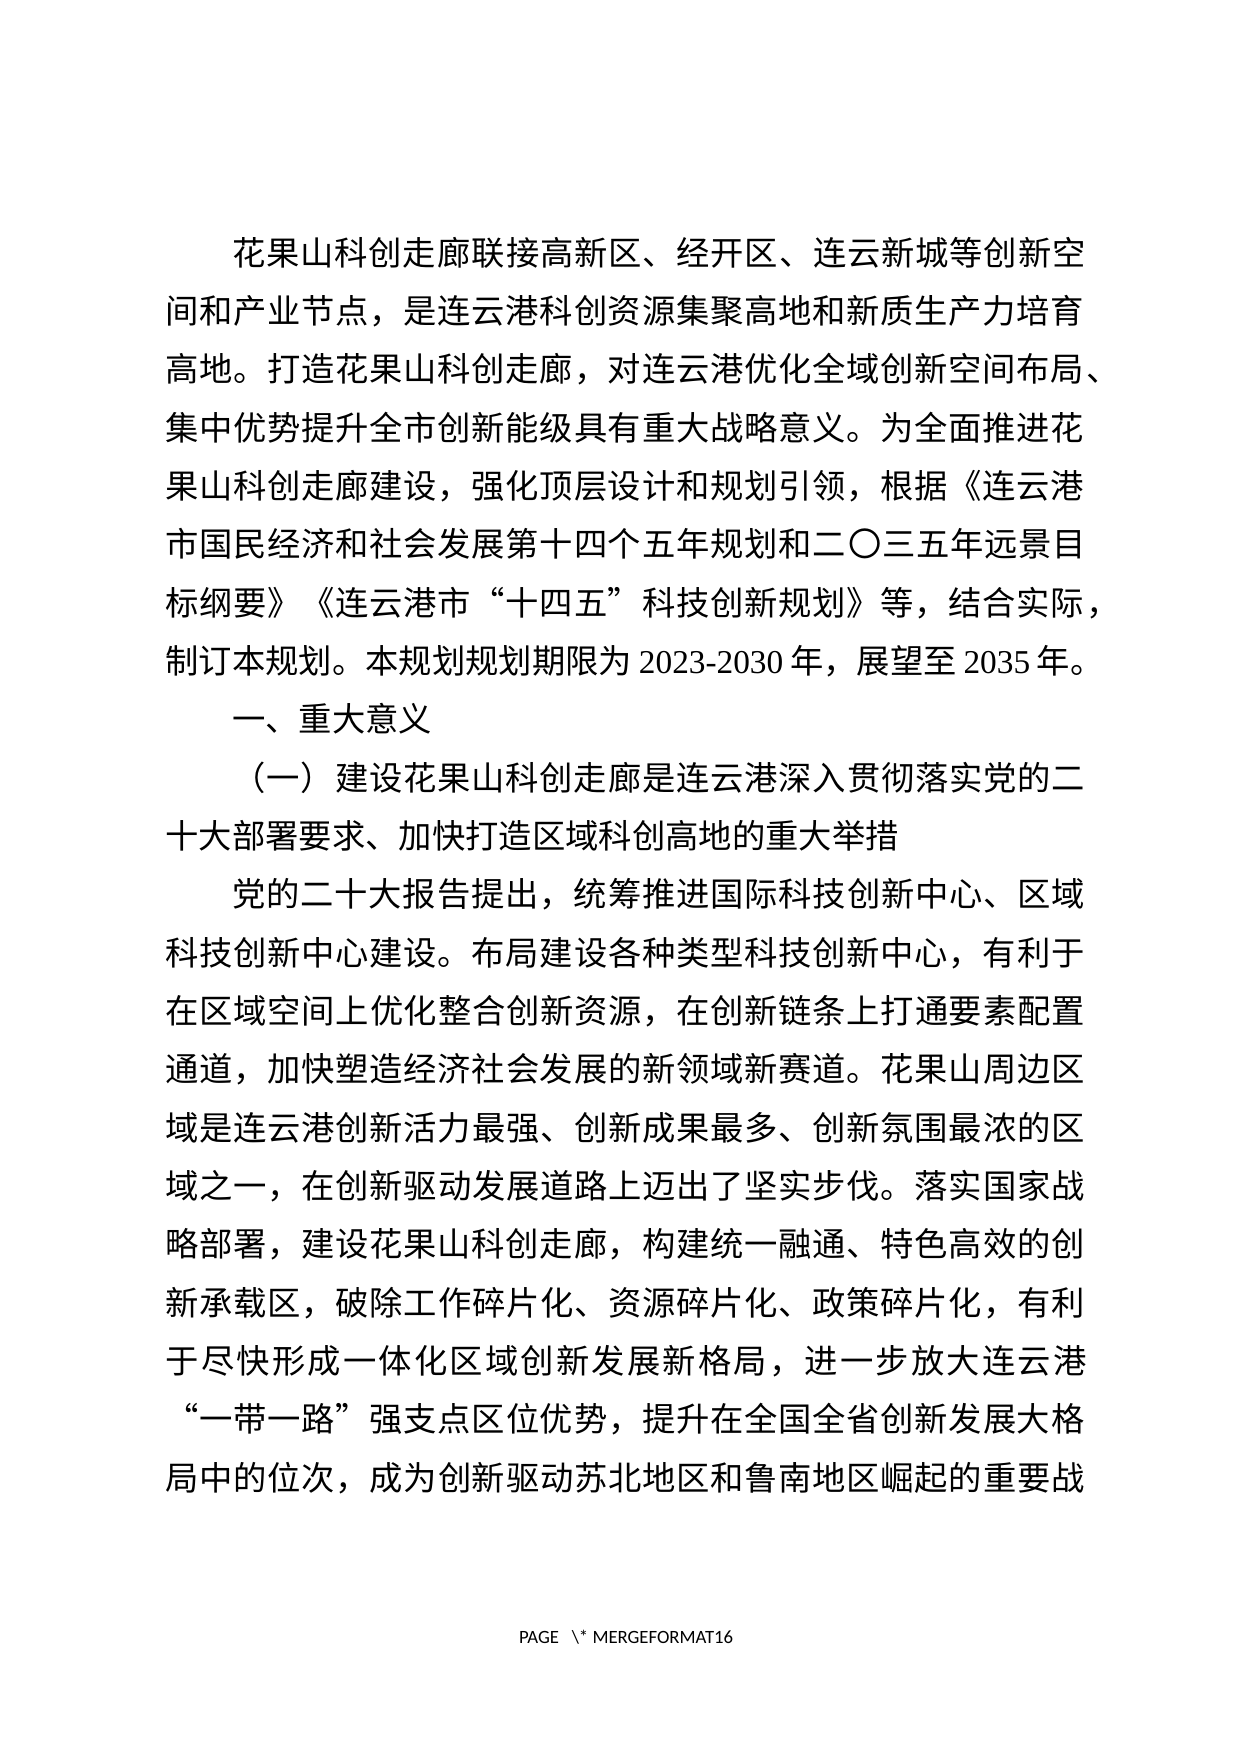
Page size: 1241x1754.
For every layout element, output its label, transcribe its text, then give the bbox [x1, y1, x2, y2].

text 一、重大意义 [165, 685, 1087, 743]
text （一）建设花果山科创走廊是连云港深入贯彻落实党的二十大部署要求、加快打造区域科创高地的重大举措 [165, 743, 1087, 860]
text 花果山科创走廊联接高新区、经开区、连云新城等创新空间和产业节点，是连云港科创资源集聚高地和新质生产力培育高地。打造花果山科创走廊，对连云港优化全域创新空间布局、集中优势提升全市创新能级具有重大战略意义。为全面推进花果山科创走廊建设，强化顶层设计和规划引领，根据《连云港市国民经济和社会发展第十四个五年规划和二〇三五年远景目标纲要》《连云港市“十四五”科技创新规划》等，结合实际，制订本规划。本规划规划期限为2023-2030年，展望至2035年。 [165, 218, 1087, 685]
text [165, 860, 1087, 1502]
